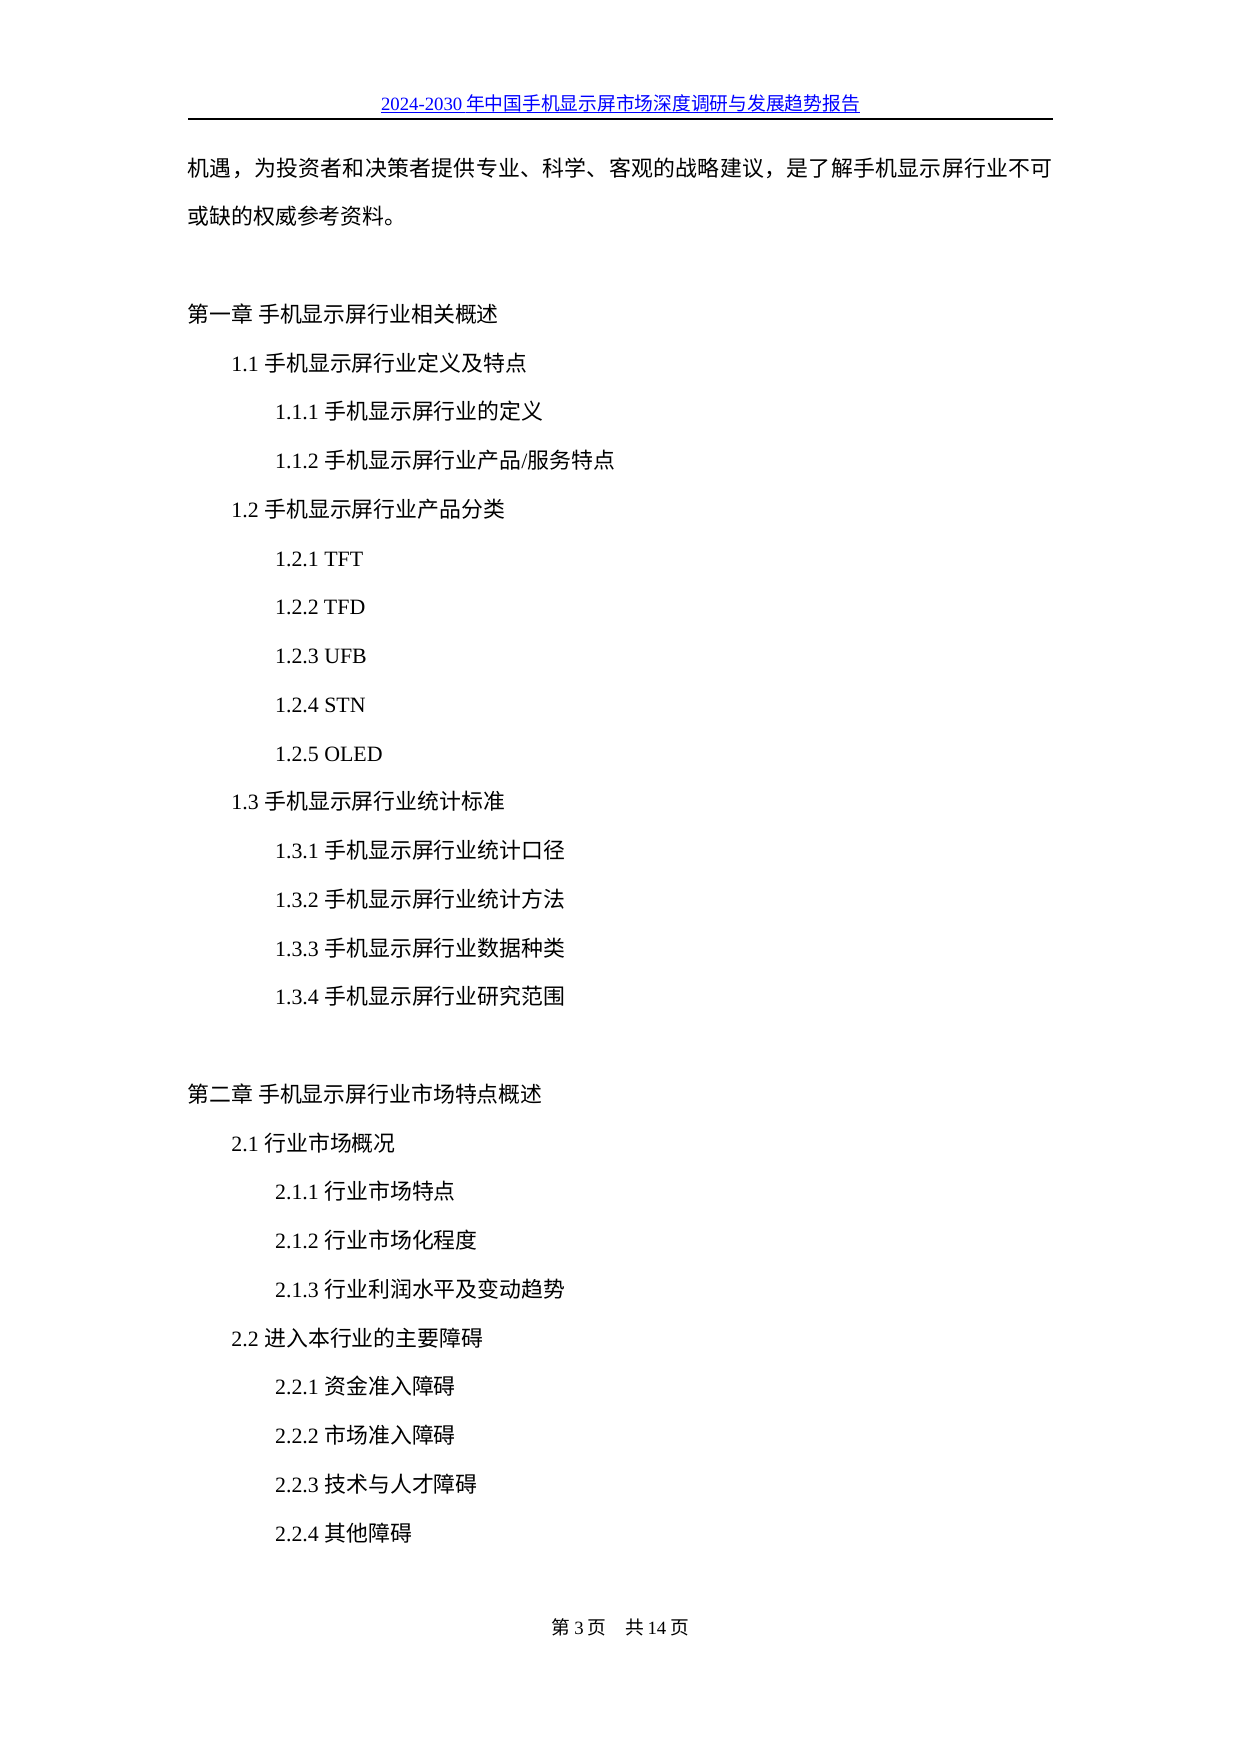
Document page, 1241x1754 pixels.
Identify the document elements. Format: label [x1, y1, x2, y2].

text [187, 150, 1053, 1548]
